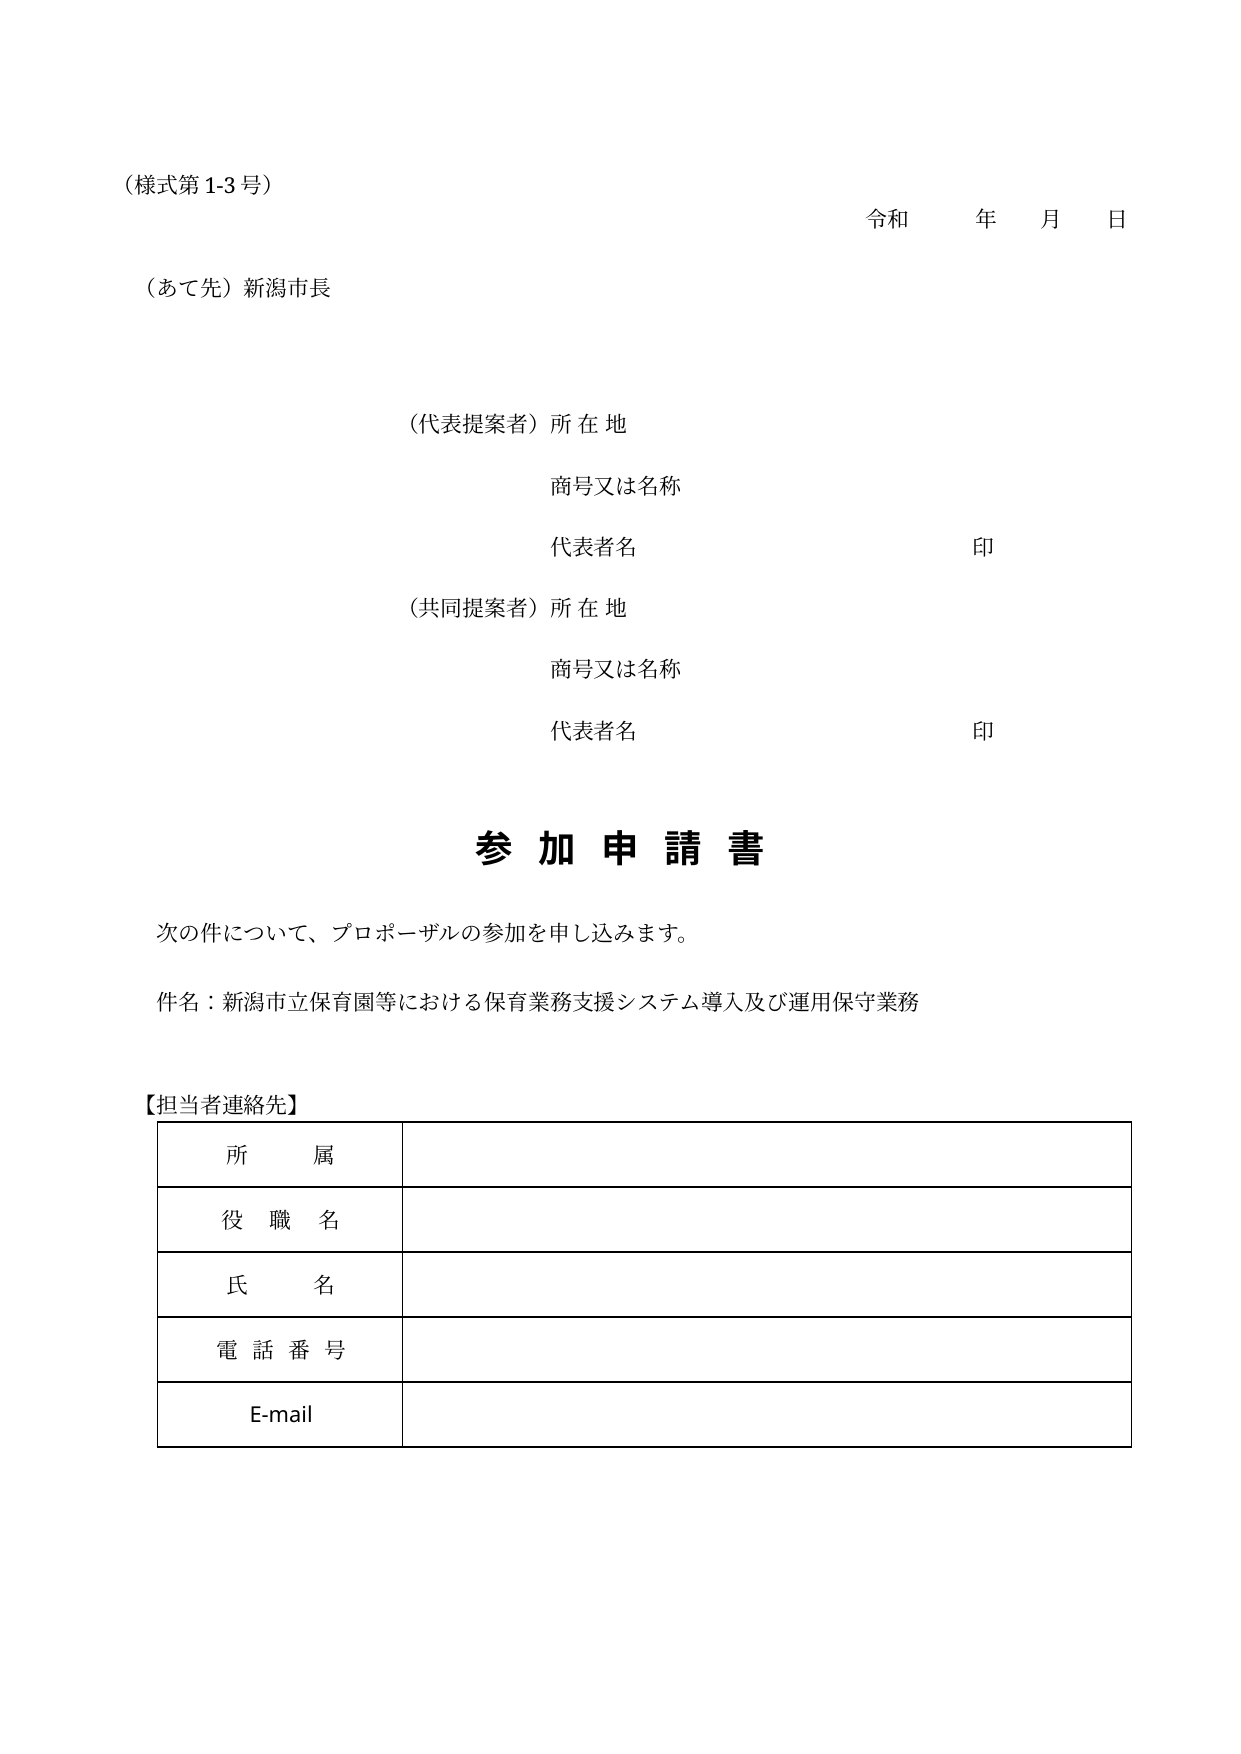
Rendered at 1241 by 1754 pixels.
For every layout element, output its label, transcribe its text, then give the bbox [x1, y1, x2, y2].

table_cell 役職名 [158, 1188, 402, 1251]
table_header [403, 1123, 1131, 1186]
text 令和 年 月 日 [112, 201, 1128, 235]
text （あて先）新潟市長 [112, 270, 1128, 304]
text 商号又は名称 [112, 653, 1128, 684]
text （共同提案者）所 在 地 [112, 591, 1128, 623]
table_cell [403, 1383, 1131, 1446]
text （代表提案者）所 在 地 [112, 408, 1128, 439]
text （様式第1-3号） [112, 166, 1128, 201]
text 件名：新潟市立保育園等における保育業務支援システム導入及び運用保守業務 [112, 983, 1130, 1018]
text 【担当者連絡先】 [112, 1087, 1130, 1121]
table_cell 氏名 [158, 1253, 402, 1316]
table_cell [403, 1318, 1131, 1381]
text 代表者名 印 [112, 530, 1128, 562]
table_cell [403, 1188, 1131, 1251]
text 代表者名 印 [112, 714, 1128, 745]
text 次の件について、プロポーザルの参加を申し込みます。 [112, 914, 1130, 949]
table_header 所属 [158, 1123, 402, 1186]
table_cell E-mail [158, 1383, 402, 1446]
text 商号又は名称 [112, 469, 1128, 500]
table_cell 電話番号 [158, 1318, 402, 1381]
table_cell [403, 1253, 1131, 1316]
text 参 加 申 請 書 [112, 811, 1128, 880]
